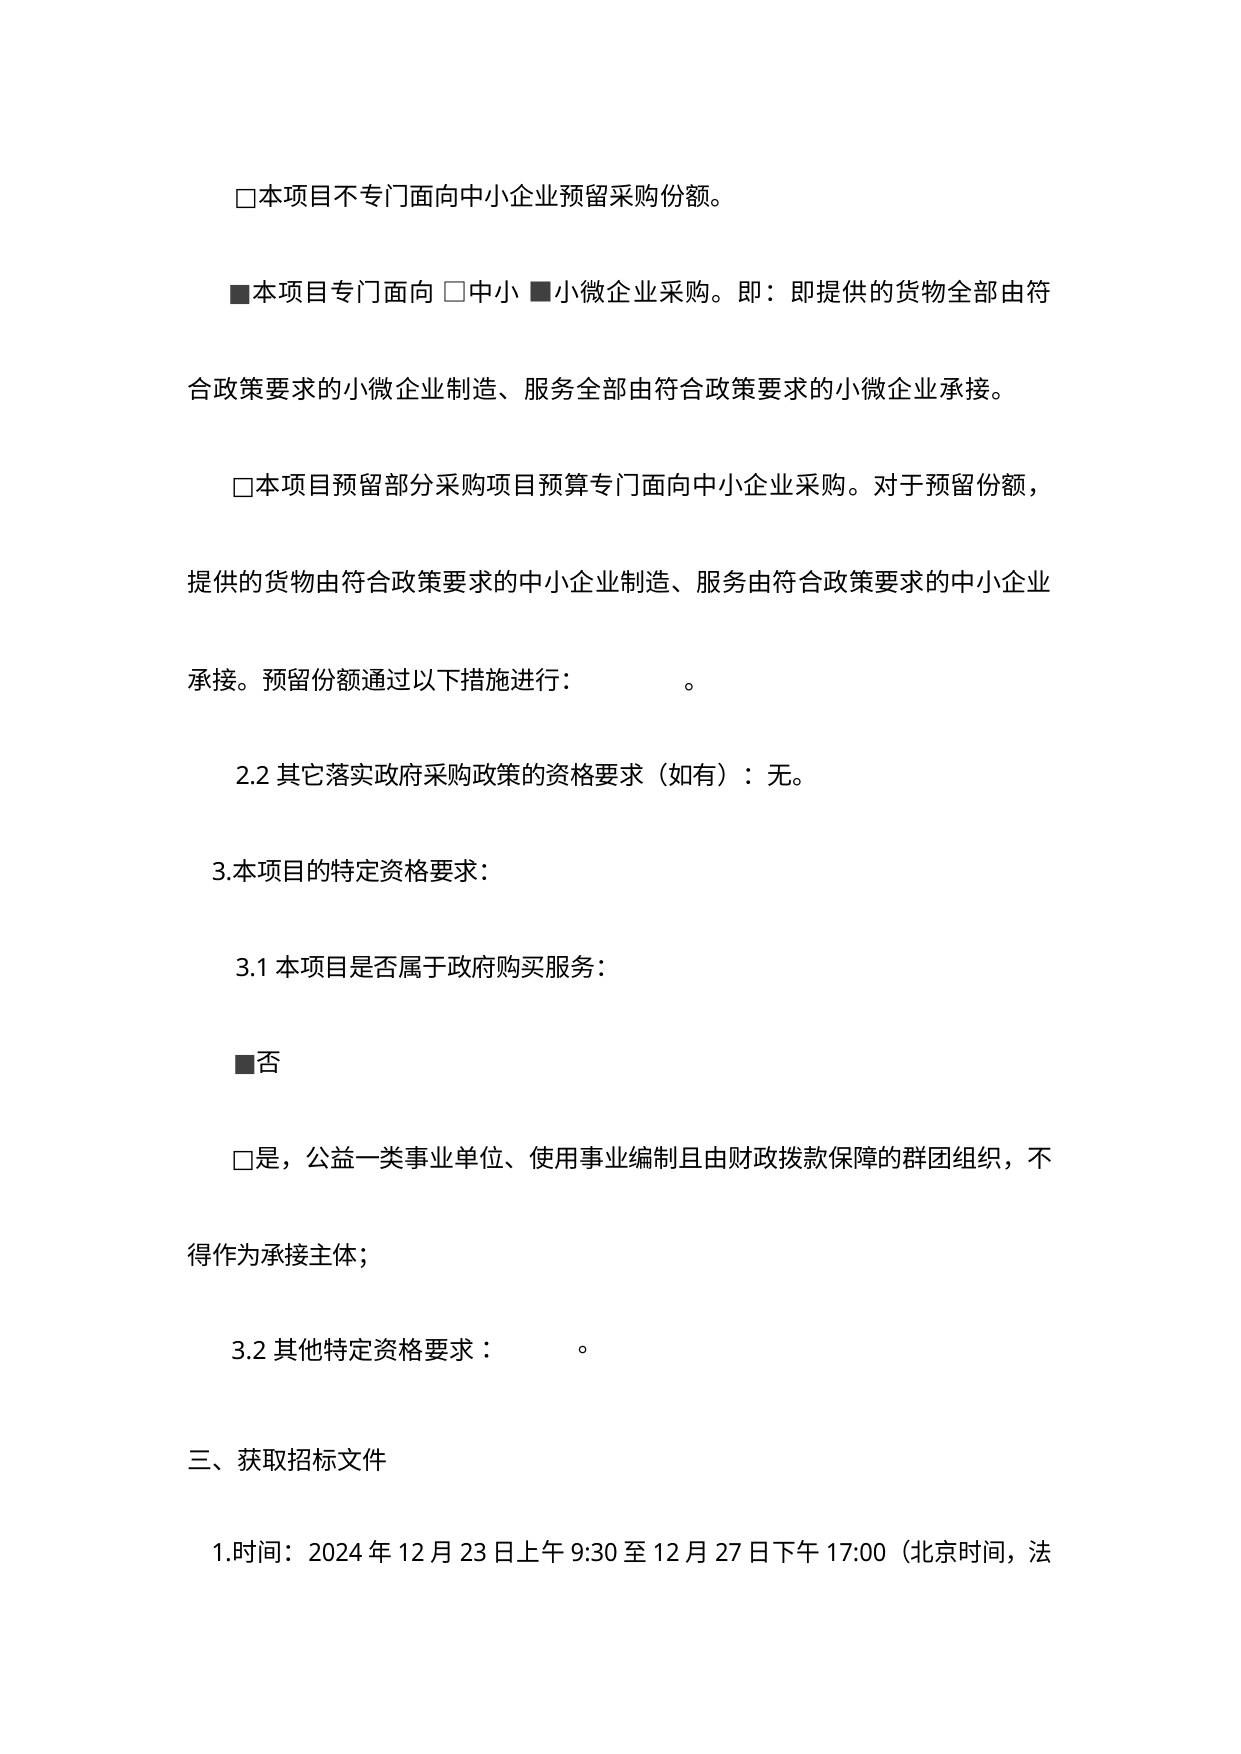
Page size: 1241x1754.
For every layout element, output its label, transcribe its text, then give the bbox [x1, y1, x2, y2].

subtitle 三、获取招标文件 [187, 1426, 1053, 1491]
text □本项目预留部分采购项目预算专门面向中小企业采购。对于预留份额，提供的货物由符合政策要求的中小企业制造、服务由符合政策要求的中小企业承接。预留份额通过以下措施进行： 。 [187, 451, 1053, 711]
text □是，公益一类事业单位、使用事业编制且由财政拨款保障的群团组织，不得作为承接主体； [187, 1124, 1053, 1286]
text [187, 1518, 1053, 1583]
text 3.1 本项目是否属于政府购买服务： [187, 933, 1053, 998]
text 3.本项目的特定资格要求： [187, 837, 1053, 902]
text ■否 [187, 1028, 1053, 1093]
text 2.2 其它落实政府采购政策的资格要求（如有）：无。 [187, 741, 1053, 806]
list 3.2 其他特定资格要求： 。 [187, 1317, 1053, 1382]
text ■本项目专门面向 □中小 ■小微企业采购。即：即提供的货物全部由符合政策要求的小微企业制造、服务全部由符合政策要求的小微企业承接。 [187, 258, 1053, 420]
text □本项目不专门面向中小企业预留采购份额。 [187, 162, 1053, 227]
